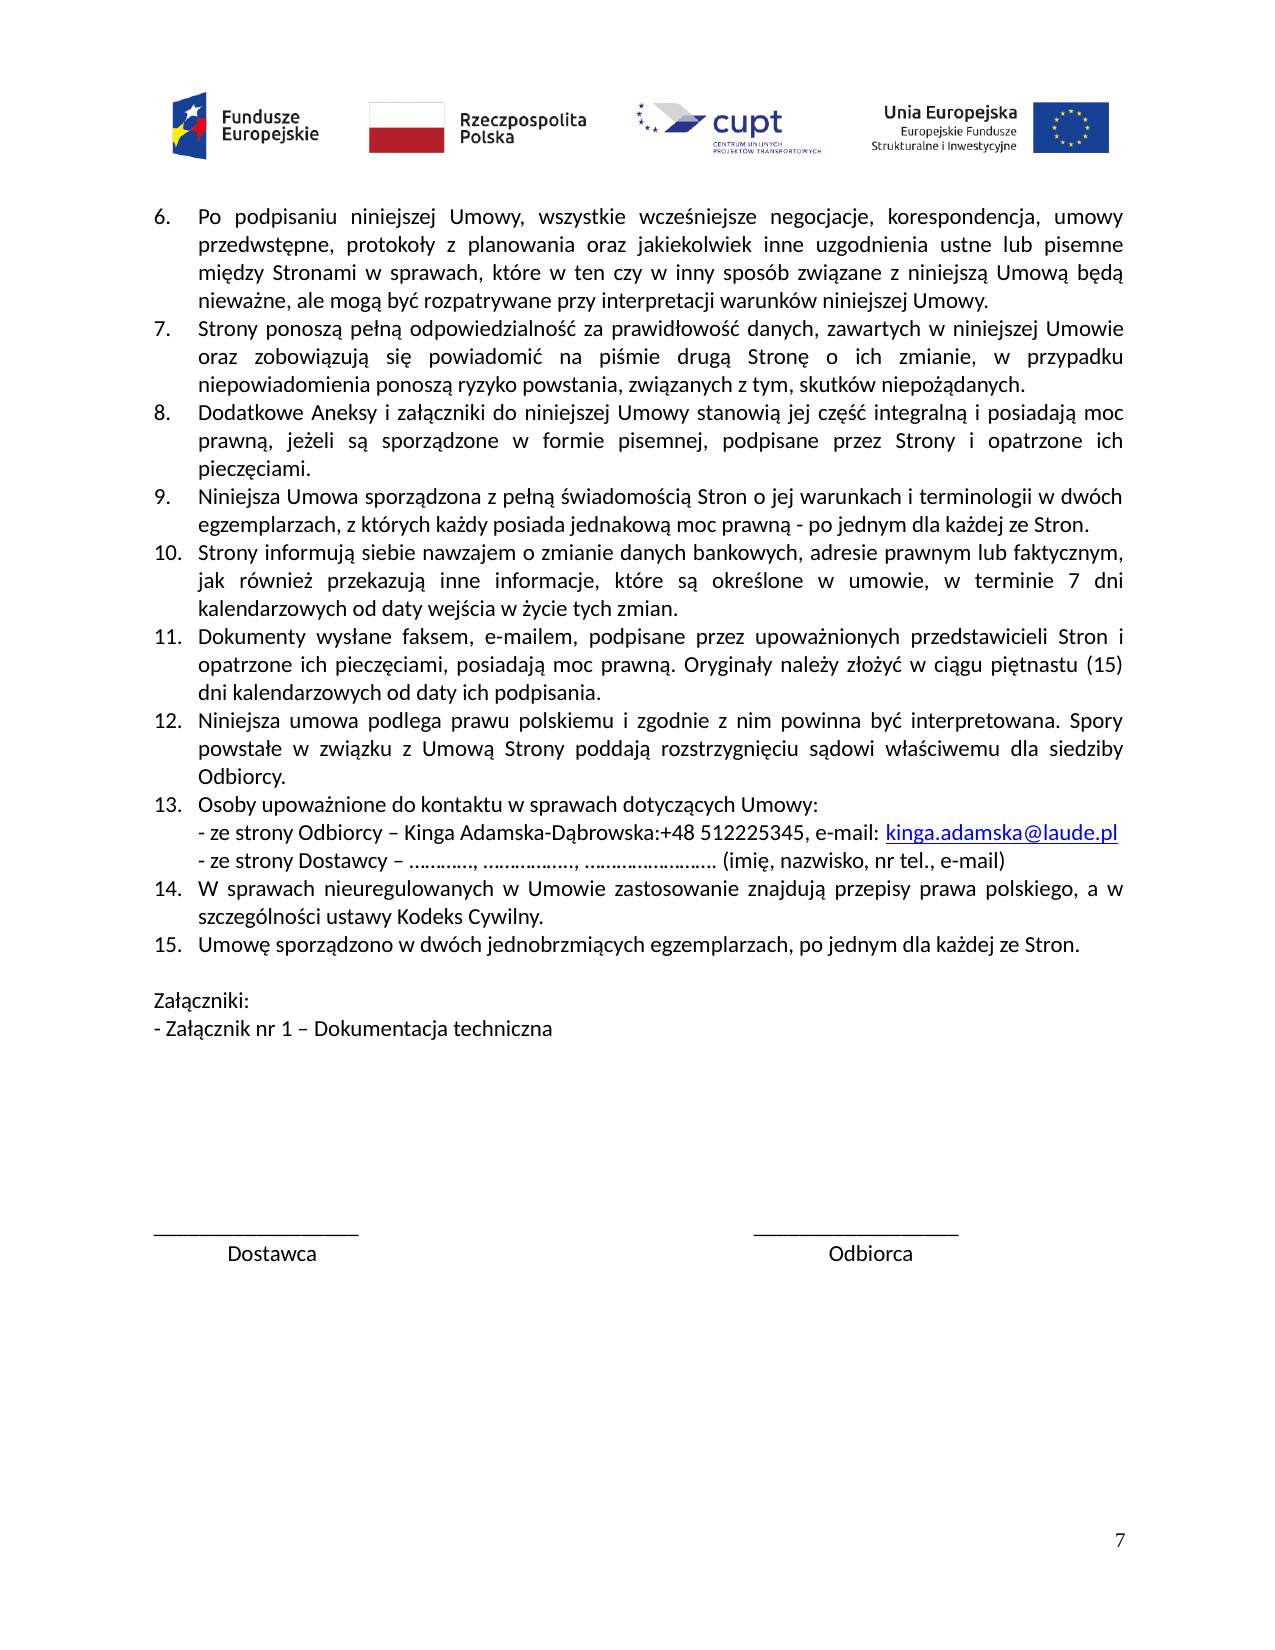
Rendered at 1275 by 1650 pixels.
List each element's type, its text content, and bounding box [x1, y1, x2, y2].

list Strony ponoszą pełną odpowiedzialność za prawidłowość danych, zawartych w niniejszej Umowie oraz zobowiązują się powiadomić na piśmie drugą Stronę o ich zmianie, w przypadku niepowiadomienia ponoszą ryzyko powstania, związanych z tym, skutków niepożądanych. [153, 314, 1125, 398]
text - Załącznik nr 1 – Dokumentacja techniczna [153, 1014, 1125, 1043]
list Dodatkowe Aneksy i załączniki do niniejszej Umowy stanowią jej część integralną i posiadają moc prawną, jeżeli są sporządzone w formie pisemnej, podpisane przez Strony i opatrzone ich pieczęciami. [153, 398, 1125, 482]
text Dostawca Odbiorca [153, 1239, 1125, 1267]
list Po podpisaniu niniejszej Umowy, wszystkie wcześniejsze negocjacje, korespondencja, umowy przedwstępne, protokoły z planowania oraz jakiekolwiek inne uzgodnienia ustne lub pisemne między Stronami w sprawach, które w ten czy w inny sposób związane z niniejszą Umową będą nieważne, ale mogą być rozpatrywane przy interpretacji warunków niniejszej Umowy. [153, 202, 1125, 314]
list - ze strony Dostawcy – …………, …………….., ……………………. (imię, nazwisko, nr tel., e-mail) [198, 846, 1125, 874]
text Załączniki: [153, 987, 1125, 1014]
list Strony informują siebie nawzajem o zmianie danych bankowych, adresie prawnym lub faktycznym, jak również przekazują inne informacje, które są określone w umowie, w terminie 7 dni kalendarzowych od daty wejścia w życie tych zmian. [153, 538, 1125, 622]
list Osoby upoważnione do kontaktu w sprawach dotyczących Umowy: [153, 790, 1125, 818]
text __________________ __________________ [153, 1211, 1125, 1239]
list Niniejsza umowa podlega prawu polskiemu i zgodnie z nim powinna być interpretowana. Spory powstałe w związku z Umową Strony poddają rozstrzygnięciu sądowi właściwemu dla siedziby Odbiorcy. [153, 706, 1125, 790]
picture [153, 73, 1126, 178]
list Dokumenty wysłane faksem, e-mailem, podpisane przez upoważnionych przedstawicieli Stron i opatrzone ich pieczęciami, posiadają moc prawną. Oryginały należy złożyć w ciągu piętnastu (15) dni kalendarzowych od daty ich podpisania. [153, 622, 1125, 706]
list Umowę sporządzono w dwóch jednobrzmiących egzemplarzach, po jednym dla każdej ze Stron. [153, 931, 1125, 958]
list Niniejsza Umowa sporządzona z pełną świadomością Stron o jej warunkach i terminologii w dwóch egzemplarzach, z których każdy posiada jednakową moc prawną - po jednym dla każdej ze Stron. [153, 482, 1125, 538]
list W sprawach nieuregulowanych w Umowie zastosowanie znajdują przepisy prawa polskiego, a w szczególności ustawy Kodeks Cywilny. [153, 874, 1125, 931]
list - ze strony Odbiorcy – Kinga Adamska-Dąbrowska:+48 512225345, e-mail: kinga.adamska@laude.pl [198, 818, 1125, 846]
